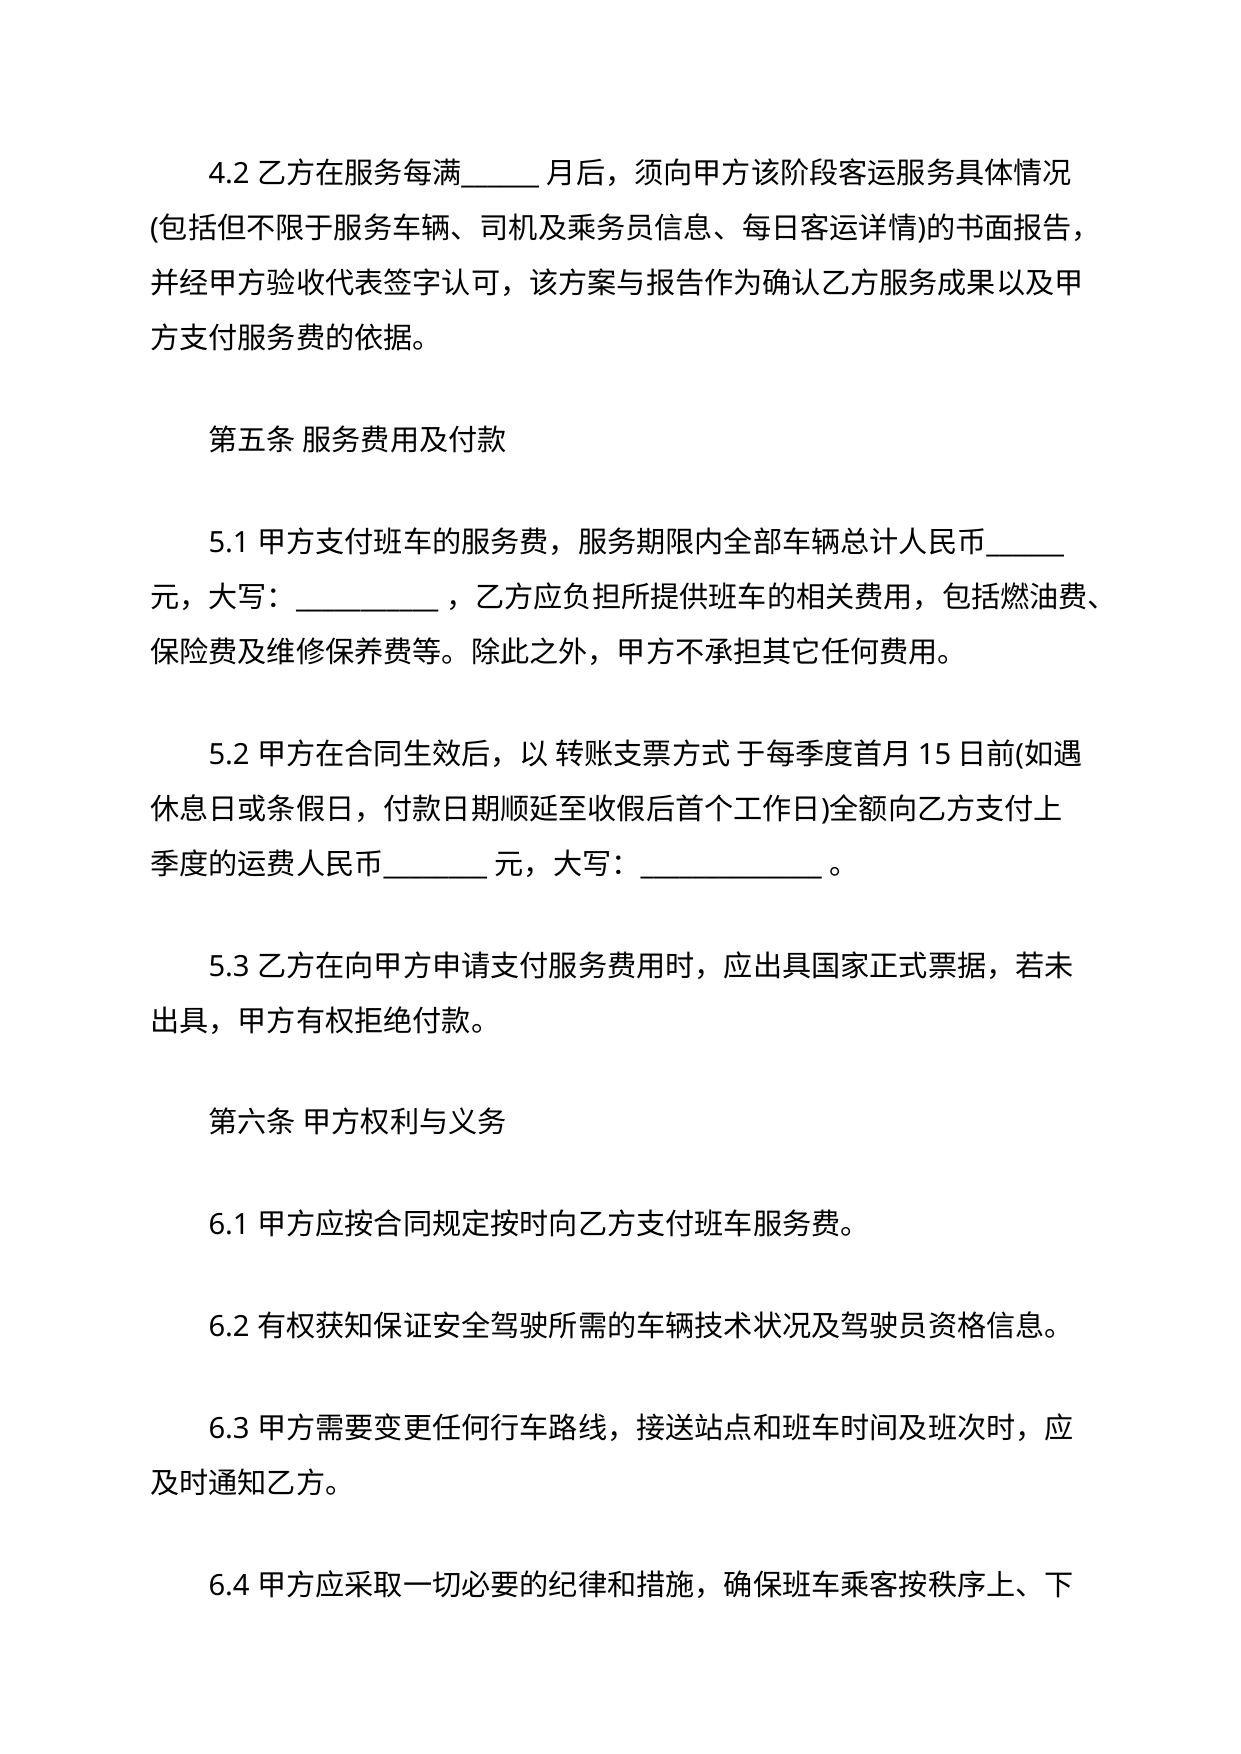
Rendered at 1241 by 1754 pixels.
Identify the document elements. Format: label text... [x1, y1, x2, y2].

text 6.3 甲方需要变更任何行车路线，接送站点和班车时间及班次时，应及时通知乙方。 [150, 1405, 1090, 1502]
text 第六条 甲方权利与义务 [150, 1099, 1090, 1141]
text 6.1 甲方应按合同规定按时向乙方支付班车服务费。 [150, 1201, 1090, 1243]
text 第五条 服务费用及付款 [150, 417, 1090, 459]
text 5.2 甲方在合同生效后，以 转账支票方式 于每季度首月15日前(如遇休息日或条假日，付款日期顺延至收假后首个工作日)全额向乙方支付上季度的运费人民币________ 元，大写：______________ 。 [150, 730, 1090, 883]
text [150, 1561, 1090, 1604]
text 5.1 甲方支付班车的服务费，服务期限内全部车辆总计人民币______ 元，大写：___________ ，乙方应负担所提供班车的相关费用，包括燃油费、保险费及维修保养费等。除此之外，甲方不承担其它任何费用。 [150, 518, 1090, 671]
text 4.2 乙方在服务每满______ 月后，须向甲方该阶段客运服务具体情况(包括但不限于服务车辆、司机及乘务员信息、每日客运详情)的书面报告，并经甲方验收代表签字认可，该方案与报告作为确认乙方服务成果以及甲方支付服务费的依据。 [150, 150, 1090, 357]
text 5.3 乙方在向甲方申请支付服务费用时，应出具国家正式票据，若未出具，甲方有权拒绝付款。 [150, 942, 1090, 1039]
text 6.2 有权获知保证安全驾驶所需的车辆技术状况及驾驶员资格信息。 [150, 1303, 1090, 1345]
